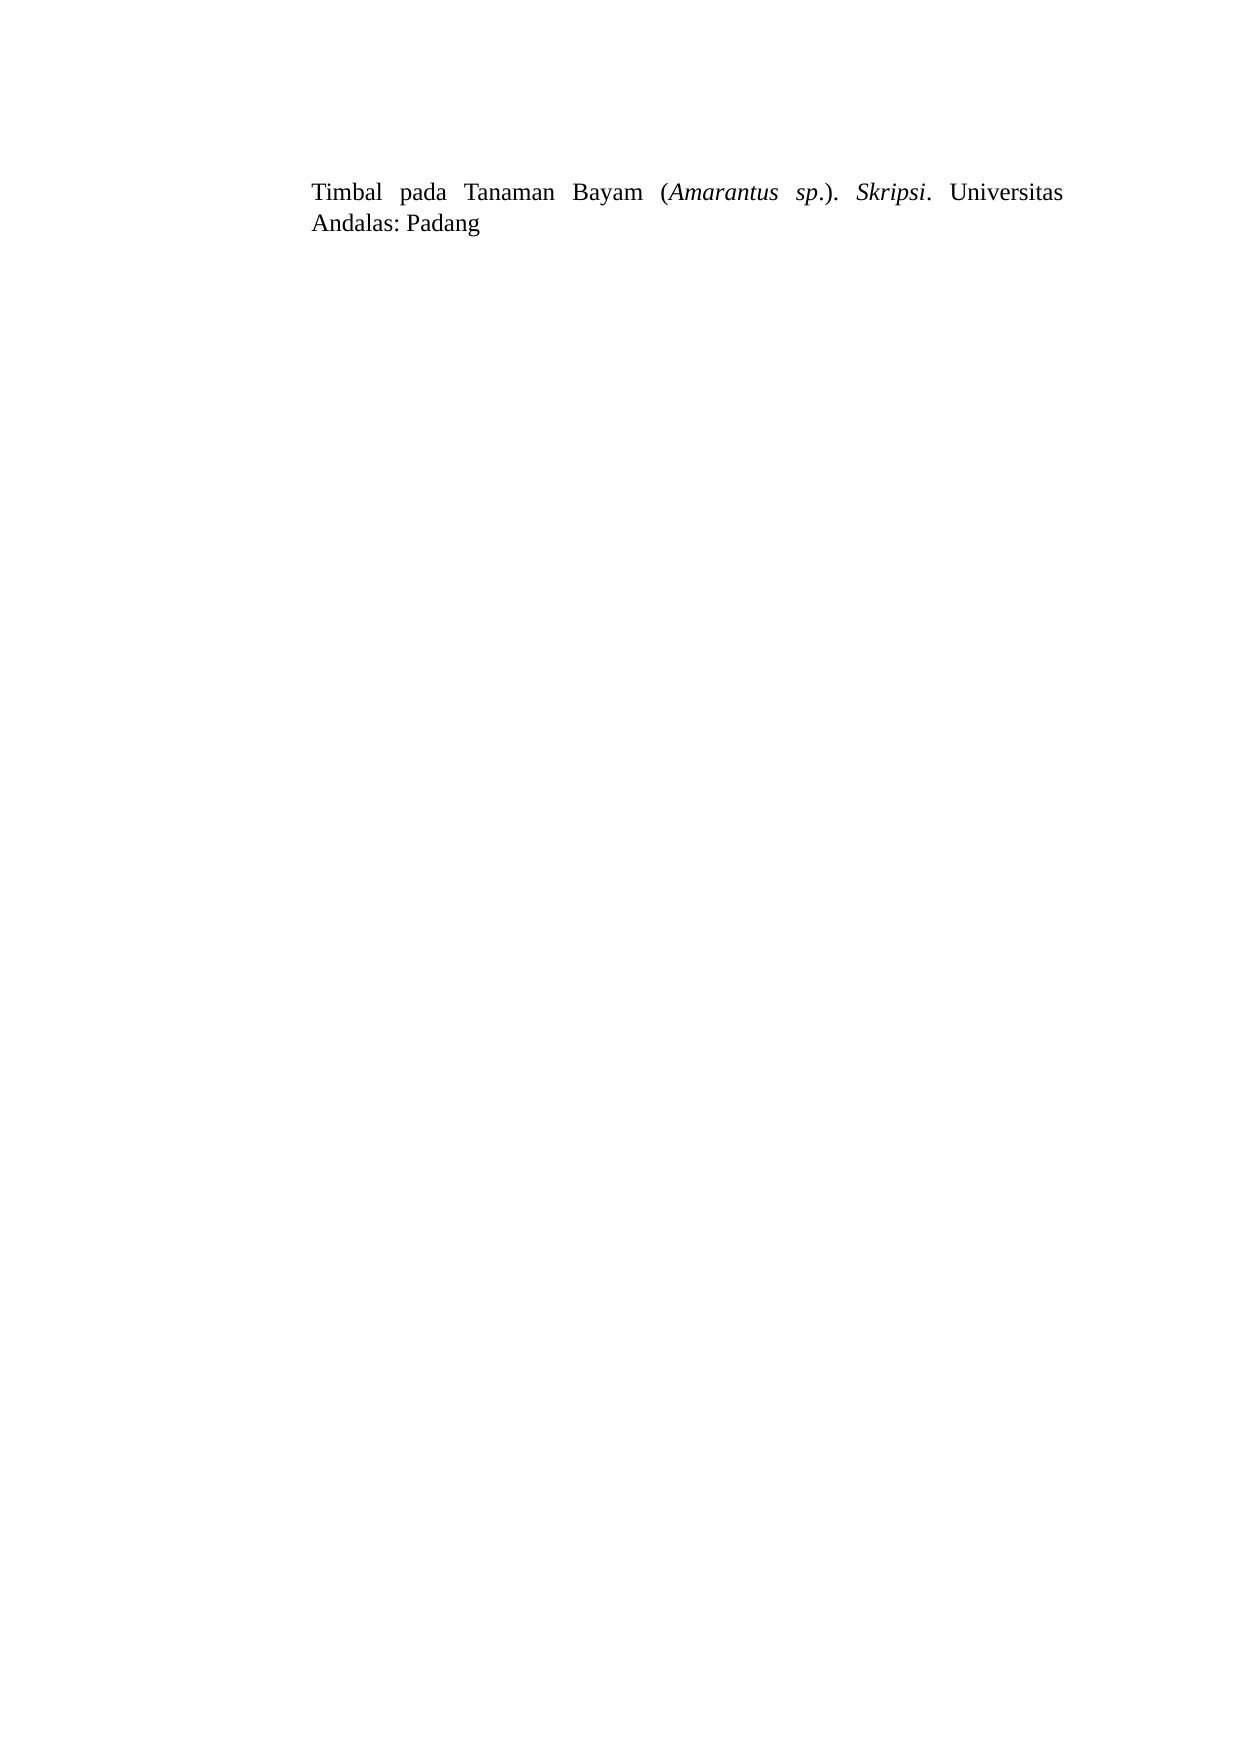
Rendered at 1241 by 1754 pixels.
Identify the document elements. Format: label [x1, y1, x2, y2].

text [236, 177, 1063, 237]
